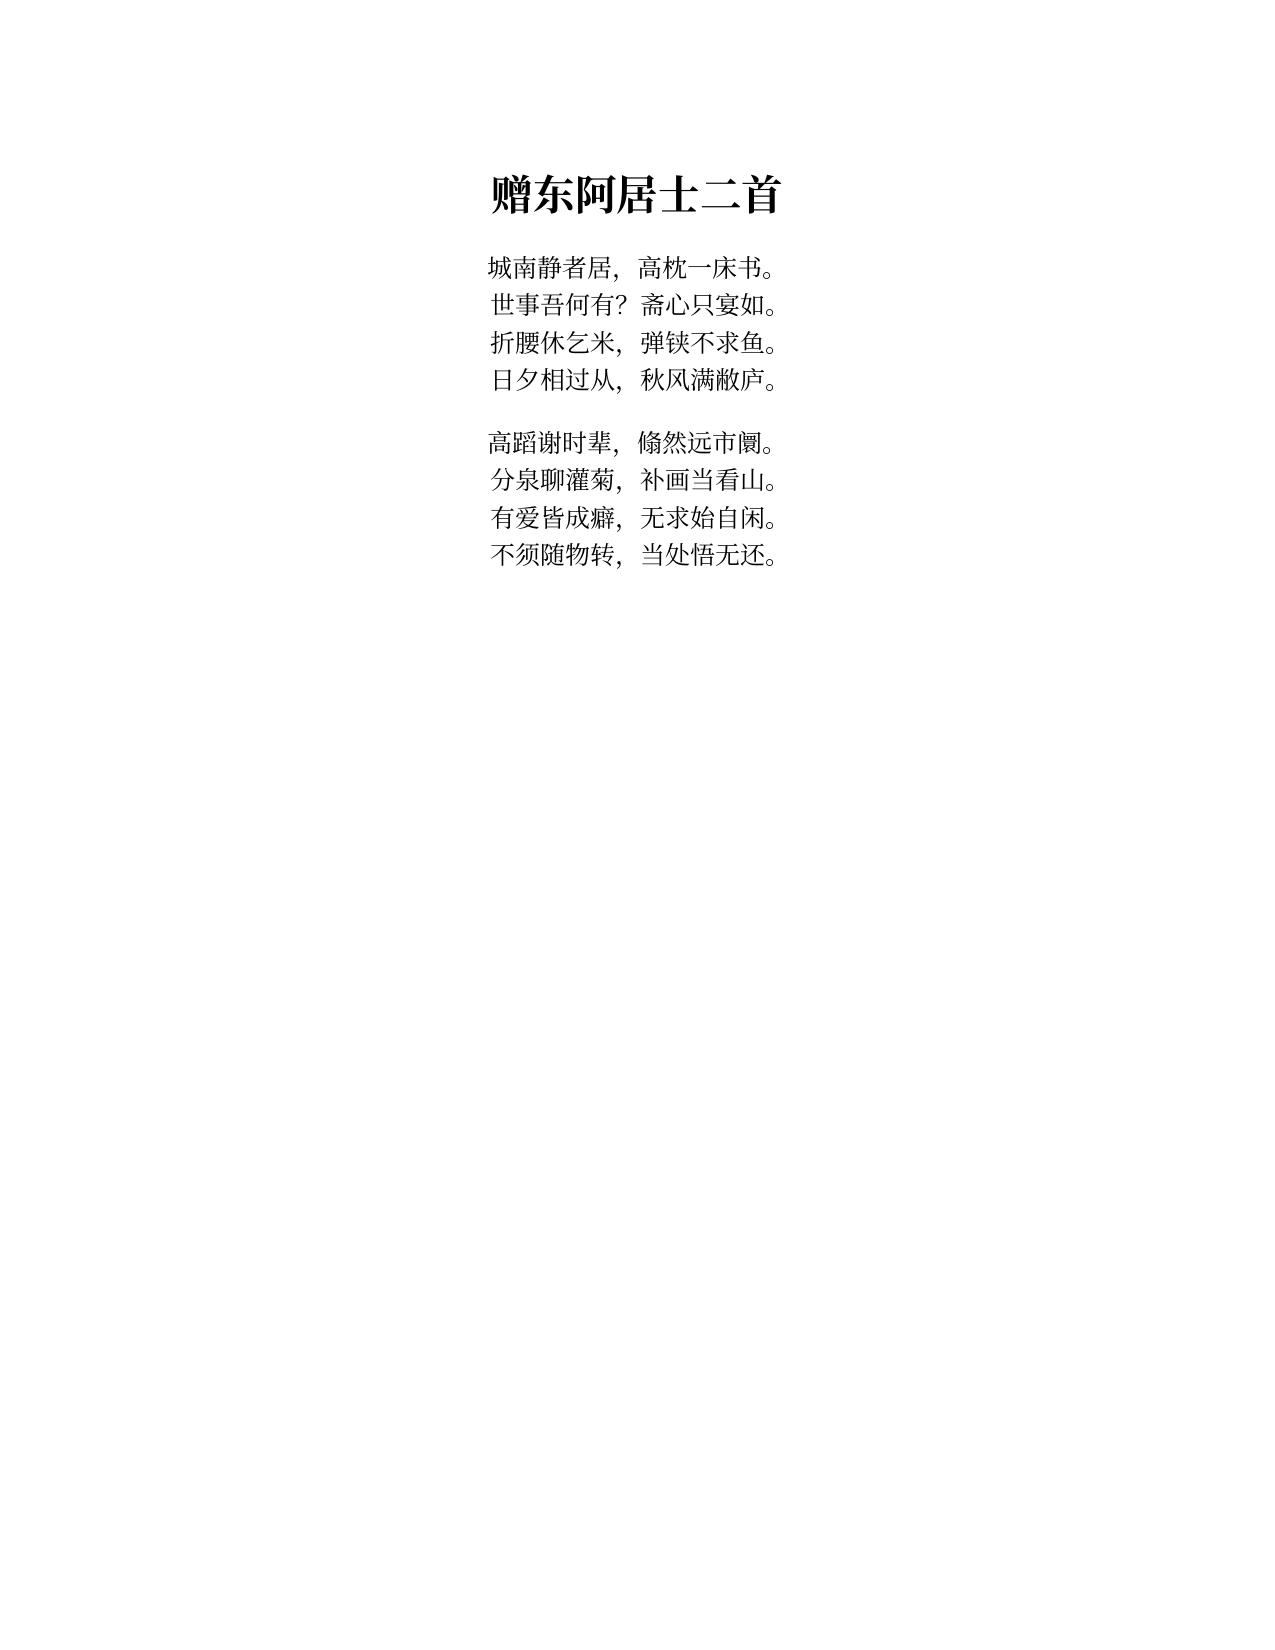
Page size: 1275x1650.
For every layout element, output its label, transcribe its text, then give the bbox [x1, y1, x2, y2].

text 城南静者居，高枕一床书。 世事吾何有？斋心只宴如。 折腰休乞米，弹铗不求鱼。 日夕相过从，秋风满敝庐。 [150, 246, 1125, 396]
text 高蹈谢时辈，翛然远市阛。 分泉聊灌菊，补画当看山。 有爱皆成癖，无求始自闲。 不须随物转，当处悟无还。 [150, 421, 1125, 571]
subtitle 赠东阿居士二首 [150, 171, 1125, 221]
